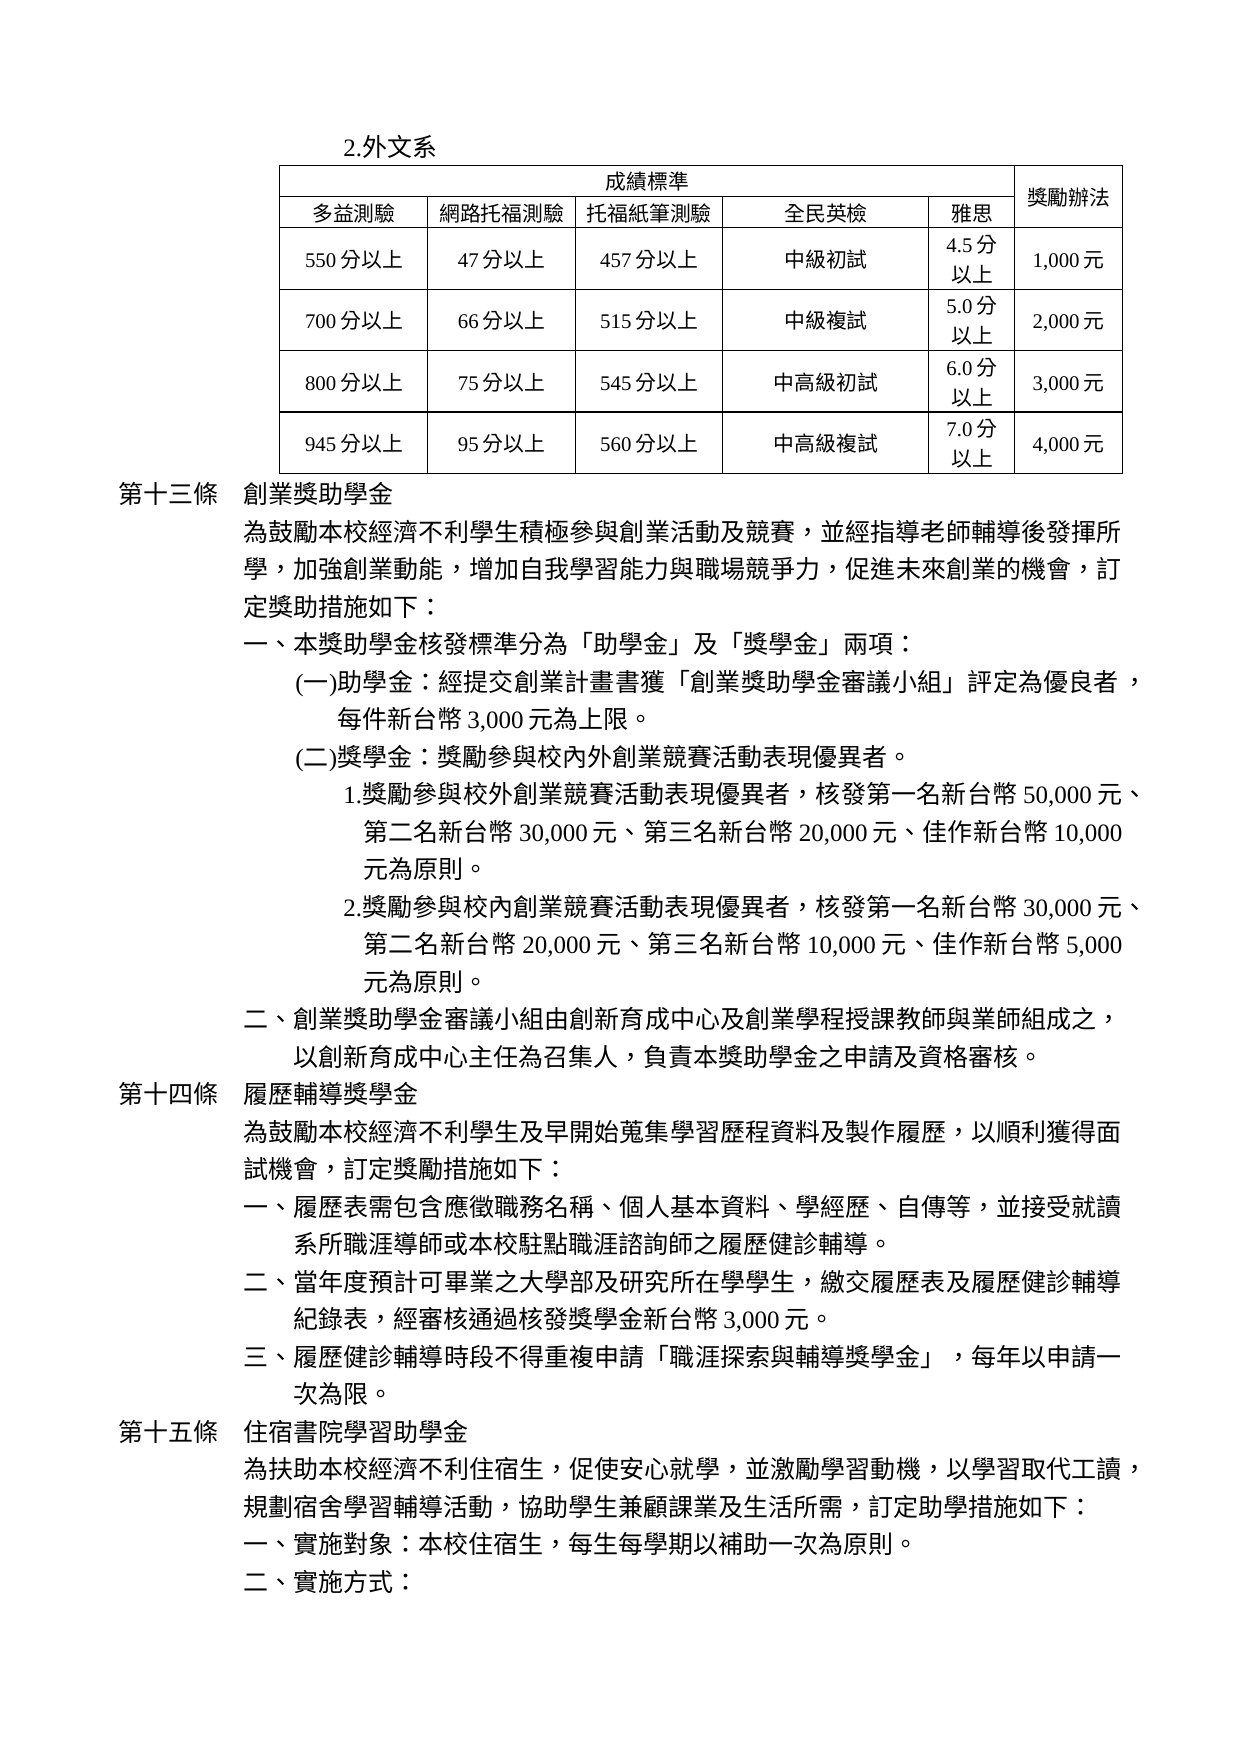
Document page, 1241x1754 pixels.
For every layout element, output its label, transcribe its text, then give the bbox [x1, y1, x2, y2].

table_cell 457分以上 [576, 228, 722, 288]
table_cell 4,000元 [1015, 413, 1122, 473]
table_cell 47分以上 [428, 228, 575, 288]
table_cell 中高級初試 [723, 351, 928, 411]
text 一、本獎助學金核發標準分為「助學金」及「獎學金」兩項： [243, 624, 1122, 661]
text 為鼓勵本校經濟不利學生積極參與創業活動及競賽，並經指導老師輔導後發揮所學，加強創業動能，增加自我學習能力與職場競爭力，促進未來創業的機會，訂定獎助措施如下： [243, 511, 1122, 624]
table_cell 515分以上 [576, 290, 722, 350]
table_cell 945分以上 [280, 413, 427, 473]
text 二、創業獎助學金審議小組由創新育成中心及創業學程授課教師與業師組成之，以創新育成中心主任為召集人，負責本獎助學金之申請及資格審核。 [243, 999, 1122, 1074]
text 1.獎勵參與校外創業競賽活動表現優異者，核發第一名新台幣50,000元、第二名新台幣30,000元、第三名新台幣20,000元、佳作新台幣10,000元為原則。 [343, 774, 1122, 886]
table_cell 66分以上 [428, 290, 575, 350]
text 一、履歷表需包含應徵職務名稱、個人基本資料、學經歷、自傳等，並接受就讀系所職涯導師或本校駐點職涯諮詢師之履歷健診輔導。 [243, 1186, 1122, 1261]
table_header 成績標準 [280, 166, 1014, 196]
table_header 獎勵辦法 [1015, 166, 1122, 227]
text 第十三條 創業獎助學金 [118, 474, 1122, 511]
table_cell 全民英檢 [723, 197, 928, 227]
table_cell 550分以上 [280, 228, 427, 288]
text 二、當年度預計可畢業之大學部及研究所在學學生，繳交履歷表及履歷健診輔導紀錄表，經審核通過核發獎學金新台幣3,000元。 [243, 1261, 1122, 1336]
table_cell 4.5分以上 [929, 228, 1014, 288]
table_cell 1,000元 [1015, 228, 1122, 288]
table_cell 網路托福測驗 [428, 197, 575, 227]
table_cell 2,000元 [1015, 290, 1122, 350]
table_cell 560分以上 [576, 413, 722, 473]
text 一、實施對象：本校住宿生，每生每學期以補助一次為原則。 [243, 1524, 1122, 1561]
table_cell 中級複試 [723, 290, 928, 350]
text (一)助學金：經提交創業計畫書獲「創業獎助學金審議小組」評定為優良者，每件新台幣3,000元為上限。 [295, 661, 1122, 736]
text (二)獎學金：獎勵參與校內外創業競賽活動表現優異者。 [295, 736, 1122, 774]
text 2.外文系 [343, 127, 1122, 164]
text 為鼓勵本校經濟不利學生及早開始蒐集學習歷程資料及製作履歷，以順利獲得面試機會，訂定獎勵措施如下： [243, 1111, 1122, 1186]
table_cell 75分以上 [428, 351, 575, 411]
table_cell 雅思 [929, 197, 1014, 227]
text 第十四條 履歷輔導獎學金 [118, 1074, 1122, 1111]
table_cell 95分以上 [428, 413, 575, 473]
text 三、履歷健診輔導時段不得重複申請「職涯探索與輔導獎學金」，每年以申請一次為限。 [243, 1336, 1122, 1411]
table_cell 3,000元 [1015, 351, 1122, 411]
text 二、實施方式： [243, 1561, 1122, 1599]
table_cell 6.0分以上 [929, 351, 1014, 411]
table_cell 700分以上 [280, 290, 427, 350]
table_cell 多益測驗 [280, 197, 427, 227]
table_cell 7.0分以上 [929, 413, 1014, 473]
table_cell 545分以上 [576, 351, 722, 411]
table_cell 5.0分以上 [929, 290, 1014, 350]
text 第十五條 住宿書院學習助學金 [118, 1411, 1122, 1449]
table_cell 中高級複試 [723, 413, 928, 473]
table_cell 800分以上 [280, 351, 427, 411]
table_cell 中級初試 [723, 228, 928, 288]
text 2.獎勵參與校內創業競賽活動表現優異者，核發第一名新台幣30,000元、第二名新台幣20,000元、第三名新台幣10,000元、佳作新台幣5,000元為原則。 [343, 886, 1122, 999]
table_cell 托福紙筆測驗 [576, 197, 722, 227]
text 為扶助本校經濟不利住宿生，促使安心就學，並激勵學習動機，以學習取代工讀，規劃宿舍學習輔導活動，協助學生兼顧課業及生活所需，訂定助學措施如下： [243, 1449, 1122, 1524]
